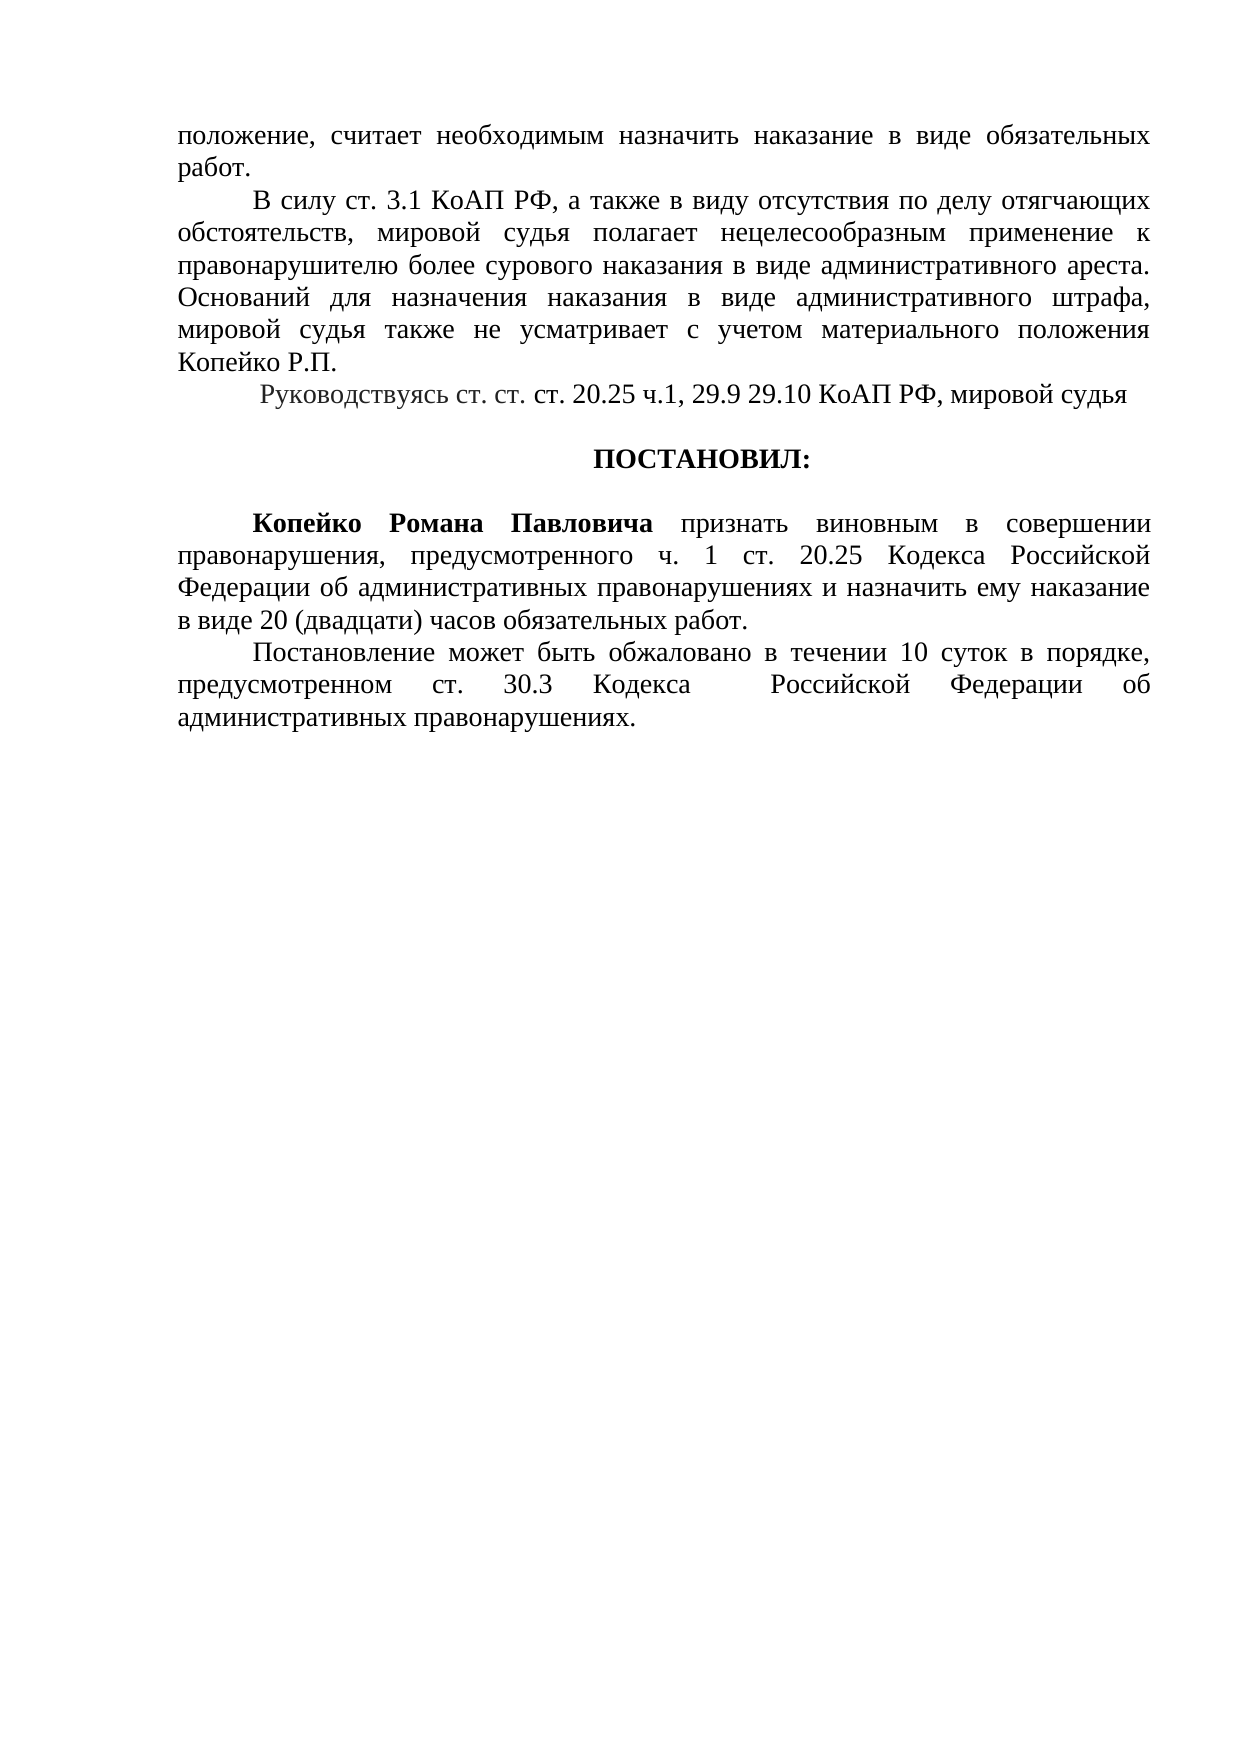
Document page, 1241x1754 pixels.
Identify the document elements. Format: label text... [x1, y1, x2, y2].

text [177, 118, 1152, 183]
text Руководствуясь ст. ст. ст. 20.25 ч.1, 29.9 29.10 КоАП РФ, мировой судья [177, 377, 1152, 410]
text Постановление может быть обжаловано в течении 10 суток в порядке, предусмотренном ст. 30.3 Кодекса Российской Федерации об административных правонарушениях. [177, 635, 1152, 732]
text ПОСТАНОВИЛ: [177, 442, 1152, 474]
text В силу ст. 3.1 КоАП РФ, а также в виду отсутствия по делу отягчающих обстоятельств, мировой судья полагает нецелесообразным применение к правонарушителю более сурового наказания в виде административного ареста. Оснований для назначения наказания в виде административного штрафа, мировой судья также не усматривает с учетом материального положения Копейко Р.П. [177, 183, 1152, 377]
text Копейко Романа Павловича признать виновным в совершении правонарушения, предусмотренного ч. 1 ст. 20.25 Кодекса Российской Федерации об административных правонарушениях и назначить ему наказание в виде 20 (двадцати) часов обязательных работ. [177, 506, 1152, 635]
